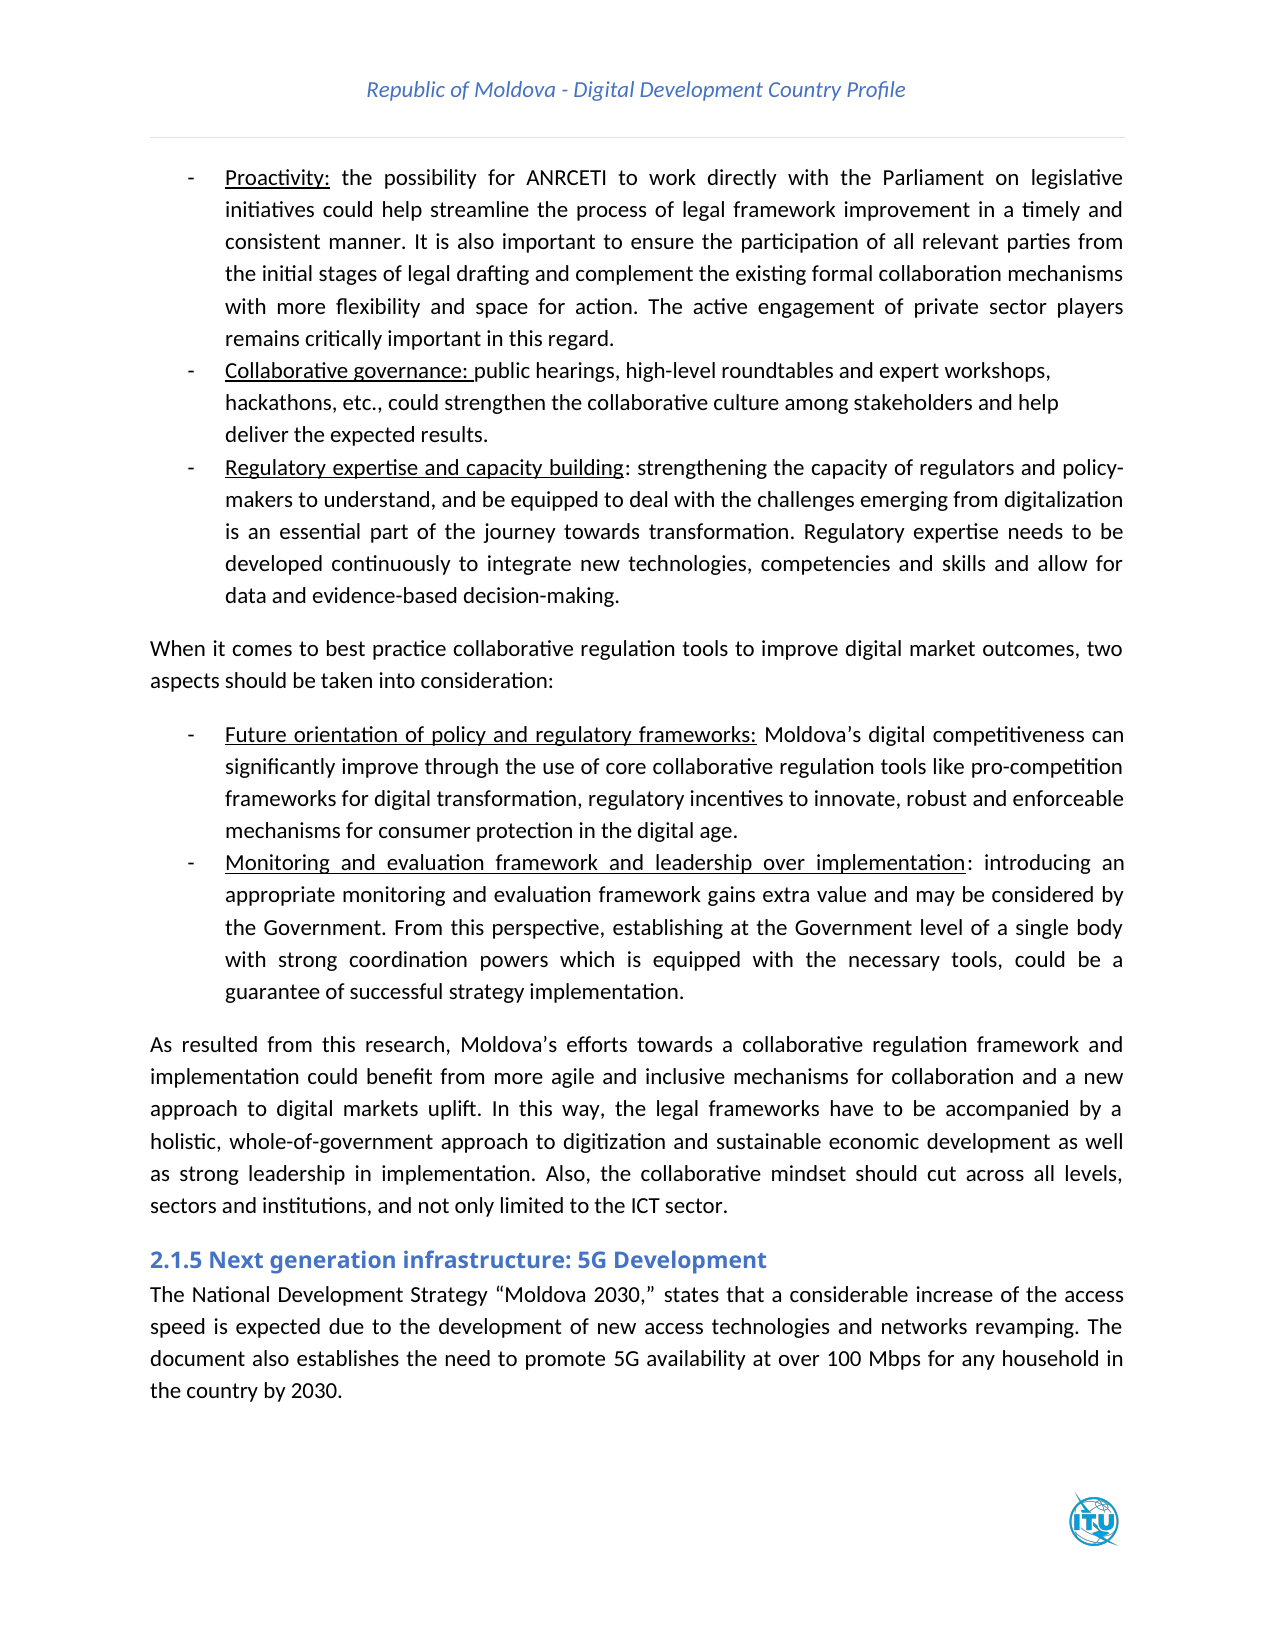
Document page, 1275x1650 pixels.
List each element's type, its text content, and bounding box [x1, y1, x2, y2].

list Collaborative governance: public hearings, high-level roundtables and expert workshops, hackathons, etc., could strengthen the collaborative culture among stakeholders and help deliver the expected results. [187, 356, 1125, 448]
text The National Development Strategy “Moldova 2030,” states that a considerable increase of the access speed is expected due to the development of new access technologies and networks revamping. The document also establishes the need to promote 5G availability at over 100 Mbps for any household in the country by 2030. [150, 1280, 1125, 1405]
list Proactivity: the possibility for ANRCETI to work directly with the Parliament on legislative initiatives could help streamline the process of legal framework improvement in a timely and consistent manner. It is also important to ensure the participation of all relevant parties from the initial stages of legal drafting and complement the existing formal collaboration mechanisms with more flexibility and space for action. The active engagement of private sector players remains critically important in this regard. [187, 163, 1125, 352]
list Monitoring and evaluation framework and leadership over implementation: introducing an appropriate monitoring and evaluation framework gains extra value and may be considered by the Government. From this perspective, establishing at the Government level of a single body with strong coordination powers which is equipped with the necessary tools, could be a guarantee of successful strategy implementation. [187, 848, 1125, 1005]
picture [1062, 1487, 1125, 1551]
list Future orientation of policy and regulatory frameworks: Moldova’s digital competitiveness can significantly improve through the use of core collaborative regulation tools like pro-competition frameworks for digital transformation, regulatory incentives to innovate, robust and enforceable mechanisms for consumer protection in the digital age. [187, 720, 1125, 844]
list Regulatory expertise and capacity building: strengthening the capacity of regulators and policy-makers to understand, and be equipped to deal with the challenges emerging from digitalization is an essential part of the journey towards transformation. Regulatory expertise needs to be developed continuously to integrate new technologies, competencies and skills and allow for data and evidence-based decision-making. [187, 453, 1125, 609]
subtitle 2.1.5 Next generation infrastructure: 5G Development [150, 1244, 1125, 1275]
text When it comes to best practice collaborative regulation tools to improve digital market outcomes, two aspects should be taken into consideration: [150, 634, 1125, 695]
text As resulted from this research, Moldova’s efforts towards a collaborative regulation framework and implementation could benefit from more agile and inclusive mechanisms for collaboration and a new approach to digital markets uplift. In this way, the legal frameworks have to be accompanied by a holistic, whole-of-government approach to digitization and sustainable economic development as well as strong leadership in implementation. Also, the collaborative mindset should cut across all levels, sectors and institutions, and not only limited to the ICT sector. [150, 1030, 1125, 1219]
